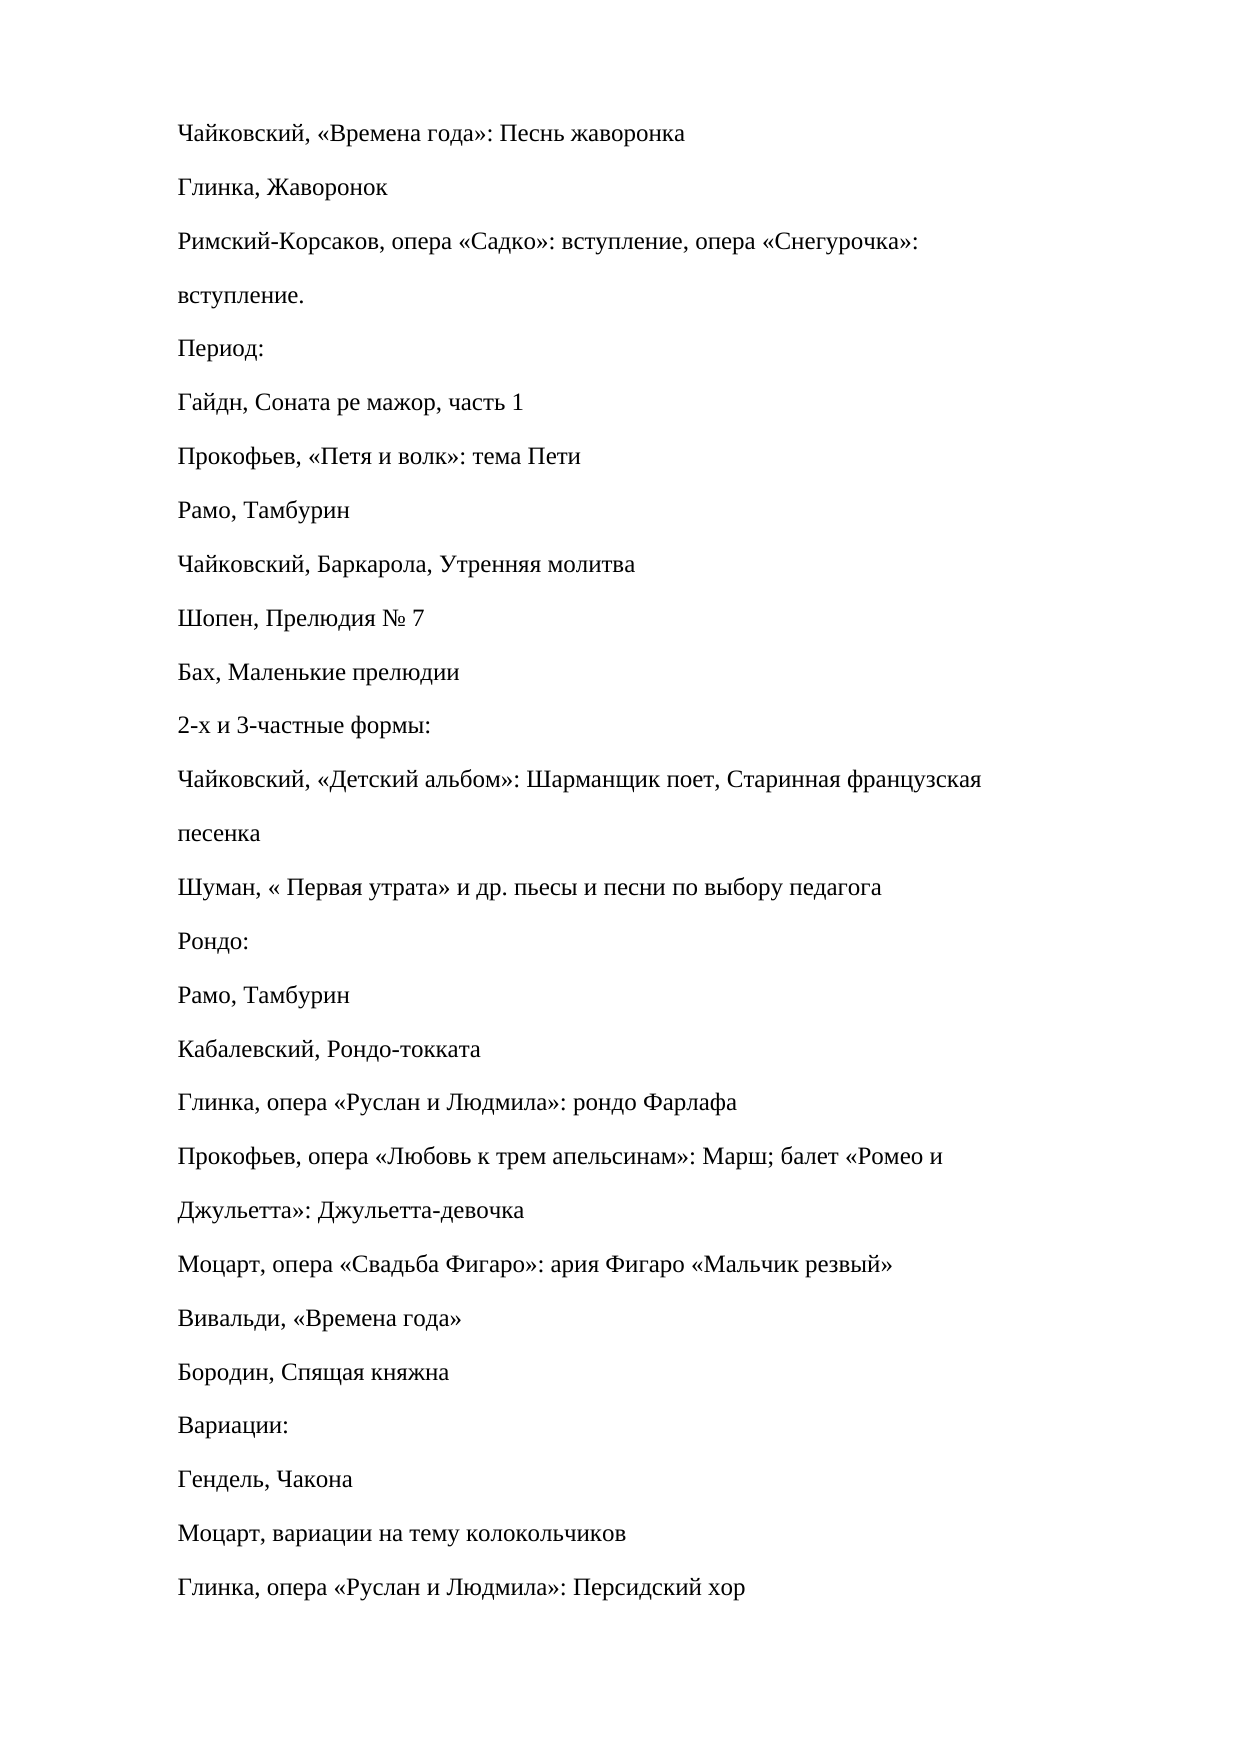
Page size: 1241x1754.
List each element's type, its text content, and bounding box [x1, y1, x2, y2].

text Вариации: [177, 1411, 1152, 1439]
text Рамо, Тамбурин [177, 495, 1152, 524]
text Бах, Маленькие прелюдии [177, 657, 1152, 685]
text Вивальди, «Времена года» [177, 1303, 1152, 1332]
text Гендель, Чакона [177, 1464, 1152, 1493]
text Глинка, опера «Руслан и Людмила»: Персидский хор [177, 1572, 1152, 1601]
text Гайдн, Соната ре мажор, часть 1 [177, 387, 1152, 416]
text 2-х и 3-частные формы: [177, 711, 1152, 739]
text Чайковский, «Детский альбом»: Шарманщик поет, Старинная французская [177, 764, 1152, 793]
text Прокофьев, опера «Любовь к трем апельсинам»: Марш; балет «Ромео и [177, 1141, 1152, 1170]
text Рондо: [177, 926, 1152, 955]
text Бородин, Спящая княжна [177, 1357, 1152, 1386]
text Римский-Корсаков, опера «Садко»: вступление, опера «Снегурочка»: [177, 226, 1152, 254]
text Глинка, опера «Руслан и Людмила»: рондо Фарлафа [177, 1087, 1152, 1116]
text Глинка, Жаворонок [177, 172, 1152, 201]
text Чайковский, «Времена года»: Песнь жаворонка [177, 118, 1152, 147]
text Кабалевский, Рондо-токката [177, 1034, 1152, 1062]
text Шопен, Прелюдия № 7 [177, 603, 1152, 632]
text Чайковский, Баркарола, Утренняя молитва [177, 549, 1152, 578]
text Рамо, Тамбурин [177, 980, 1152, 1008]
text Моцарт, вариации на тему колокольчиков [177, 1518, 1152, 1547]
text Период: [177, 333, 1152, 362]
text Шуман, « Первая утрата» и др. пьесы и песни по выбору педагога [177, 872, 1152, 901]
text песенка [177, 818, 1152, 847]
text Джульетта»: Джульетта-девочка [177, 1195, 1152, 1224]
text вступление. [177, 280, 1152, 308]
text Моцарт, опера «Свадьба Фигаро»: ария Фигаро «Мальчик резвый» [177, 1249, 1152, 1278]
text Прокофьев, «Петя и волк»: тема Пети [177, 441, 1152, 470]
